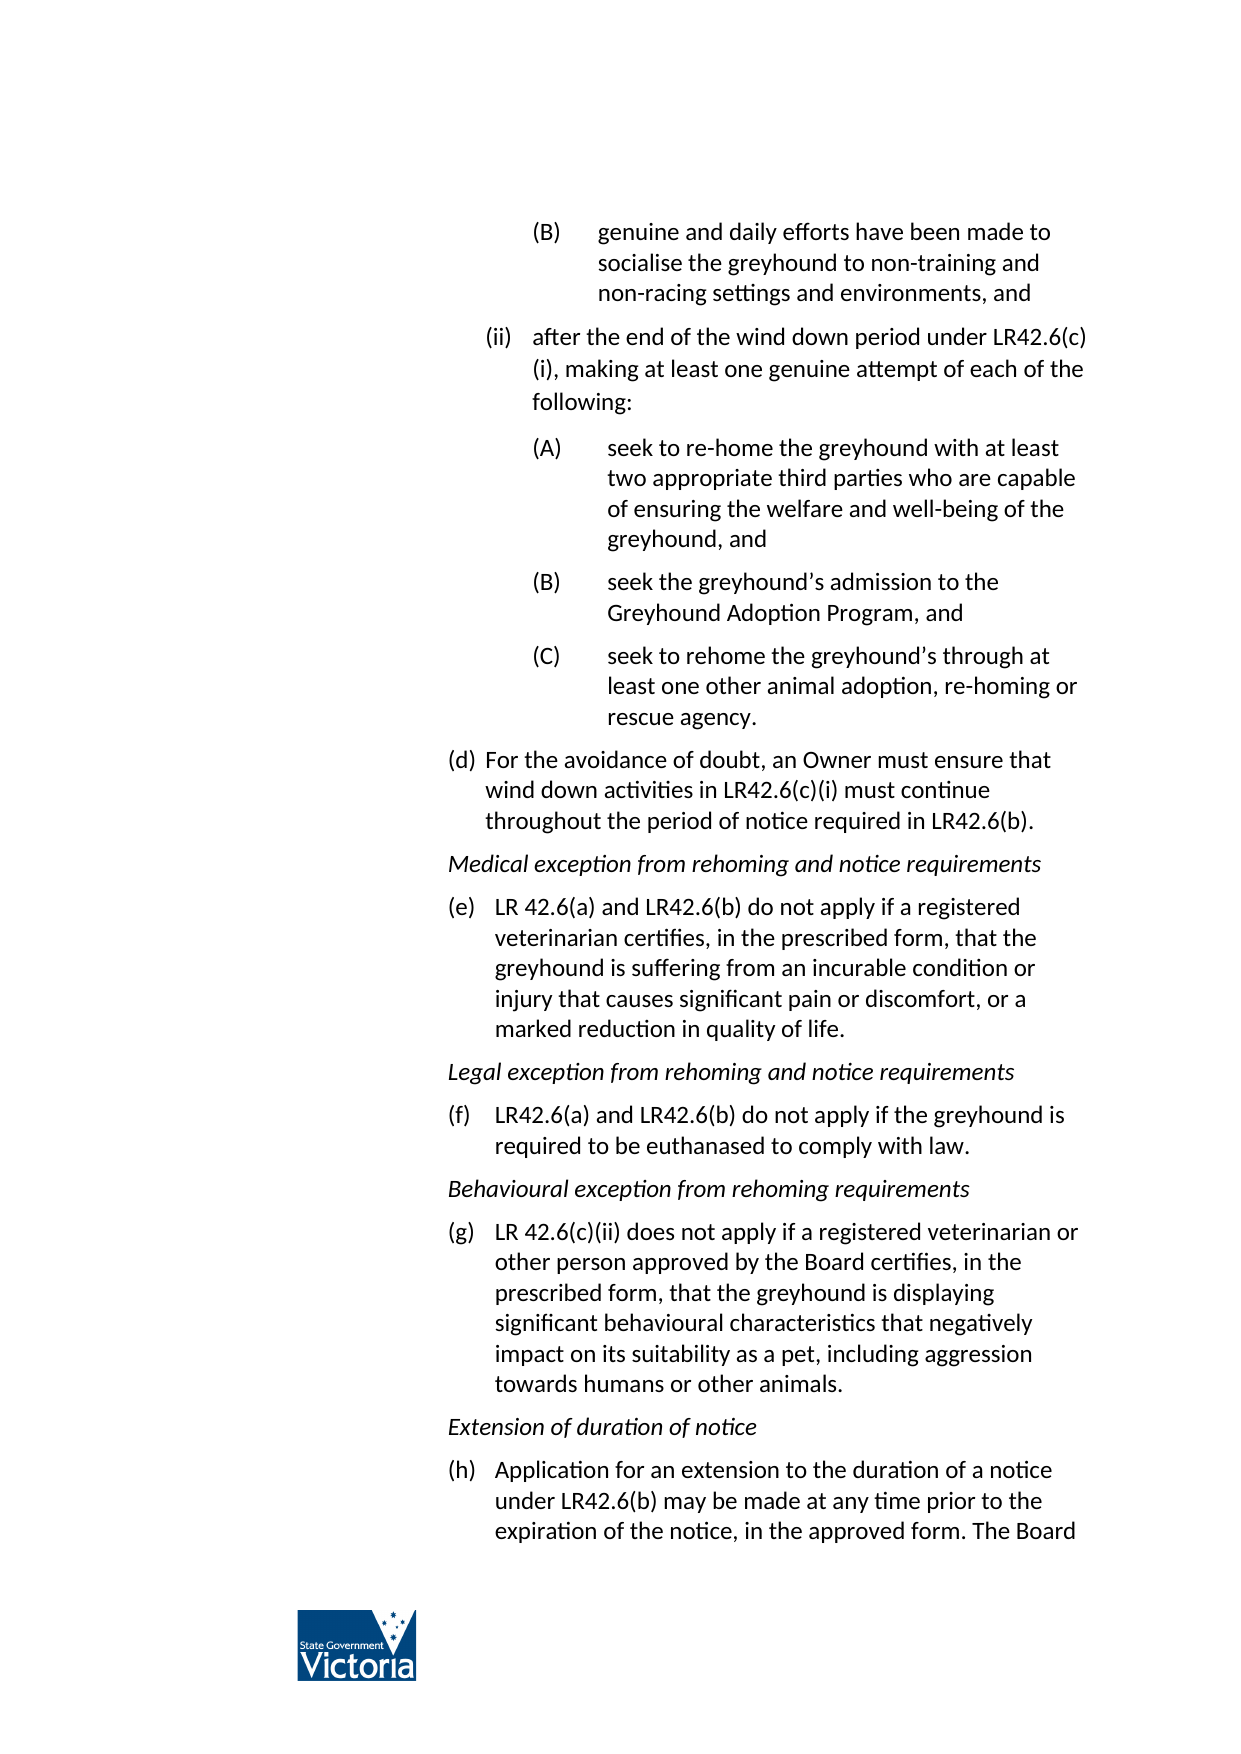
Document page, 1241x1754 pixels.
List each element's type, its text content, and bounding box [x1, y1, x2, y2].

picture [297, 1610, 417, 1681]
text (A) seek to re-home the greyhound with at least two appropriate third parties who are capable of ensuring the welfare and well-being of the greyhound, and [532, 432, 1093, 554]
text (d) For the avoidance of doubt, an Owner must ensure that wind down activities in LR42.6(c)(i) must continue throughout the period of notice required in LR42.6(b). [448, 744, 1093, 836]
text (B) genuine and daily efforts have been made to socialise the greyhound to non-training and non-racing settings and environments, and [532, 217, 1093, 308]
text (f) LR42.6(a) and LR42.6(b) do not apply if the greyhound is required to be euthanased to comply with law. [448, 1099, 1093, 1160]
text (e) LR 42.6(a) and LR42.6(b) do not apply if a registered veterinarian certifies, in the prescribed form, that the greyhound is suffering from an incurable condition or injury that causes significant pain or discomfort, or a marked reduction in quality of life. [448, 891, 1093, 1044]
text Medical exception from rehoming and notice requirements [448, 848, 1093, 879]
text (C) seek to rehome the greyhound’s through at least one other animal adoption, re-homing or rescue agency. [532, 640, 1093, 732]
text Legal exception from rehoming and notice requirements [448, 1056, 1093, 1087]
text Extension of duration of notice [448, 1411, 1093, 1442]
text Behavioural exception from rehoming requirements [448, 1173, 1093, 1203]
list after the end of the wind down period under LR42.6(c)(i), making at least one genuine attempt of each of the following: [485, 321, 1093, 417]
text (B) seek the greyhound’s admission to the Greyhound Adoption Program, and [532, 566, 1093, 627]
text (g) LR 42.6(c)(ii) does not apply if a registered veterinarian or other person approved by the Board certifies, in the prescribed form, that the greyhound is displaying significant behavioural characteristics that negatively impact on its suitability as a pet, including aggression towards humans or other animals. [448, 1216, 1093, 1399]
